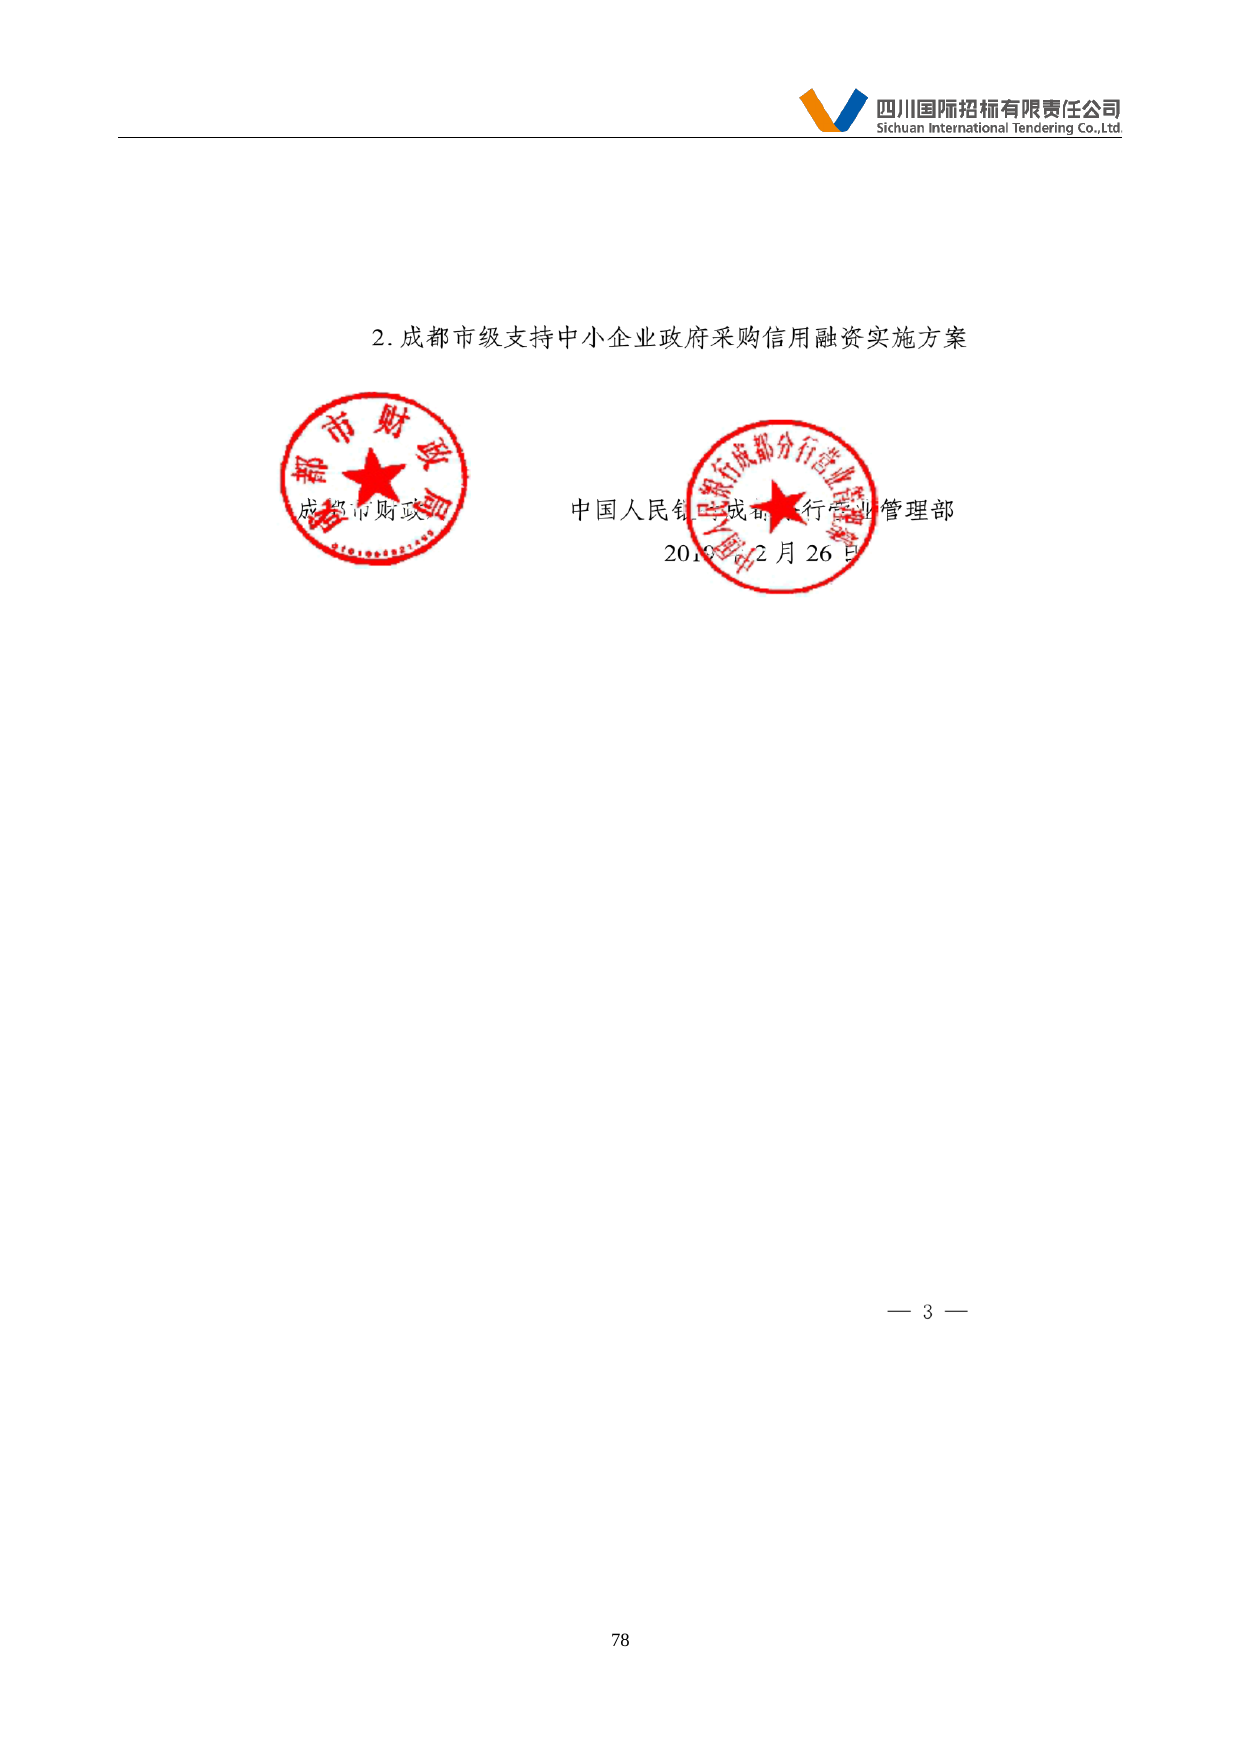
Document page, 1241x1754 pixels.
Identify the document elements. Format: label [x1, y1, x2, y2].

picture [799, 88, 1123, 135]
picture [118, 160, 1092, 1418]
